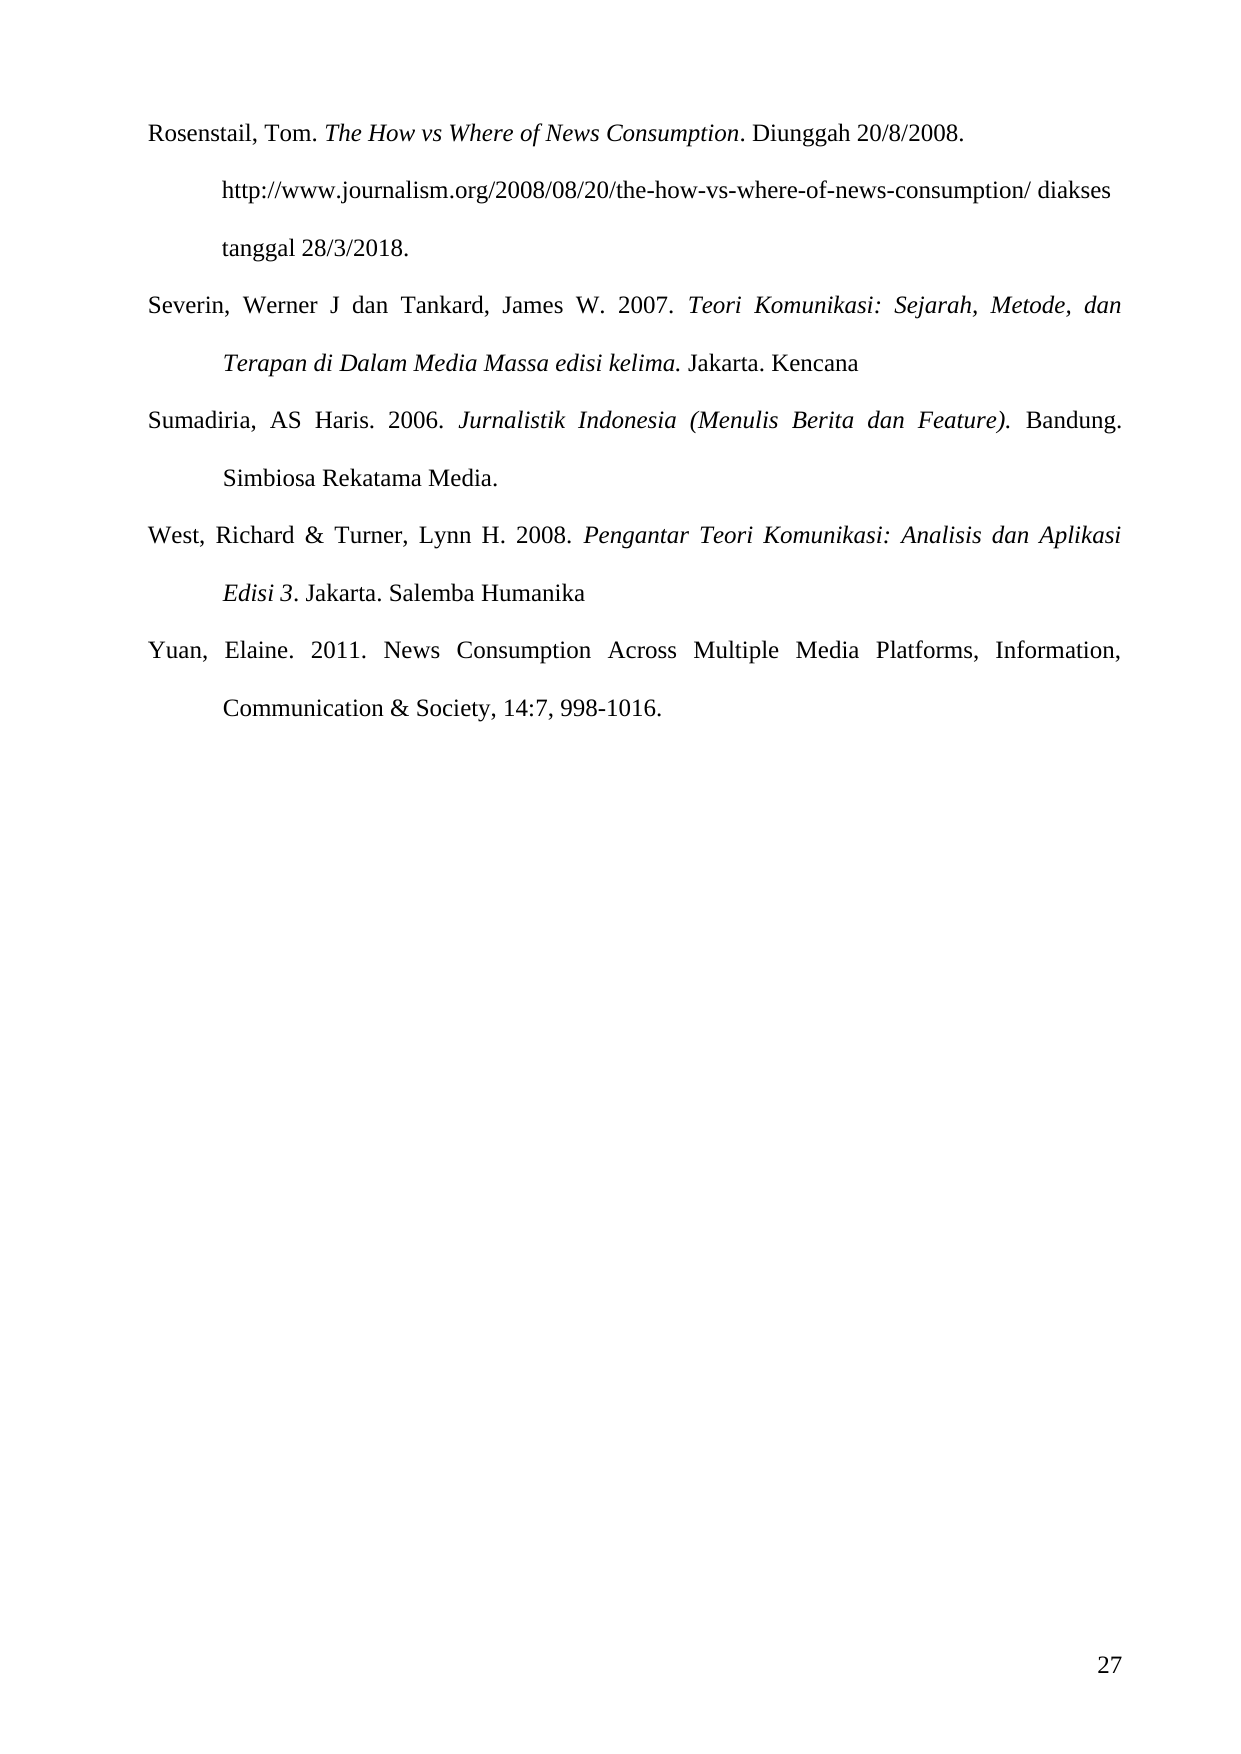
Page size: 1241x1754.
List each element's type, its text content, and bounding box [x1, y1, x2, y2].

text West, Richard & Turner, Lynn H. 2008. Pengantar Teori Komunikasi: Analisis dan Aplikasi Edisi 3. Jakarta. Salemba Humanika [148, 521, 1122, 607]
text Rosenstail, Tom. The How vs Where of News Consumption. Diunggah 20/8/2008. http://www.journalism.org/2008/08/20/the-how-vs-where-of-news-consumption/ diakses tanggal 28/3/2018. [148, 118, 1122, 262]
text Sumadiria, AS Haris. 2006. Jurnalistik Indonesia (Menulis Berita dan Feature). Bandung. Simbiosa Rekatama Media. [148, 406, 1122, 492]
text Severin, Werner J dan Tankard, James W. 2007. Teori Komunikasi: Sejarah, Metode, dan Terapan di Dalam Media Massa edisi kelima. Jakarta. Kencana [148, 291, 1122, 377]
text Yuan, Elaine. 2011. News Consumption Across Multiple Media Platforms, Information, Communication & Society, 14:7, 998-1016. [148, 636, 1122, 722]
